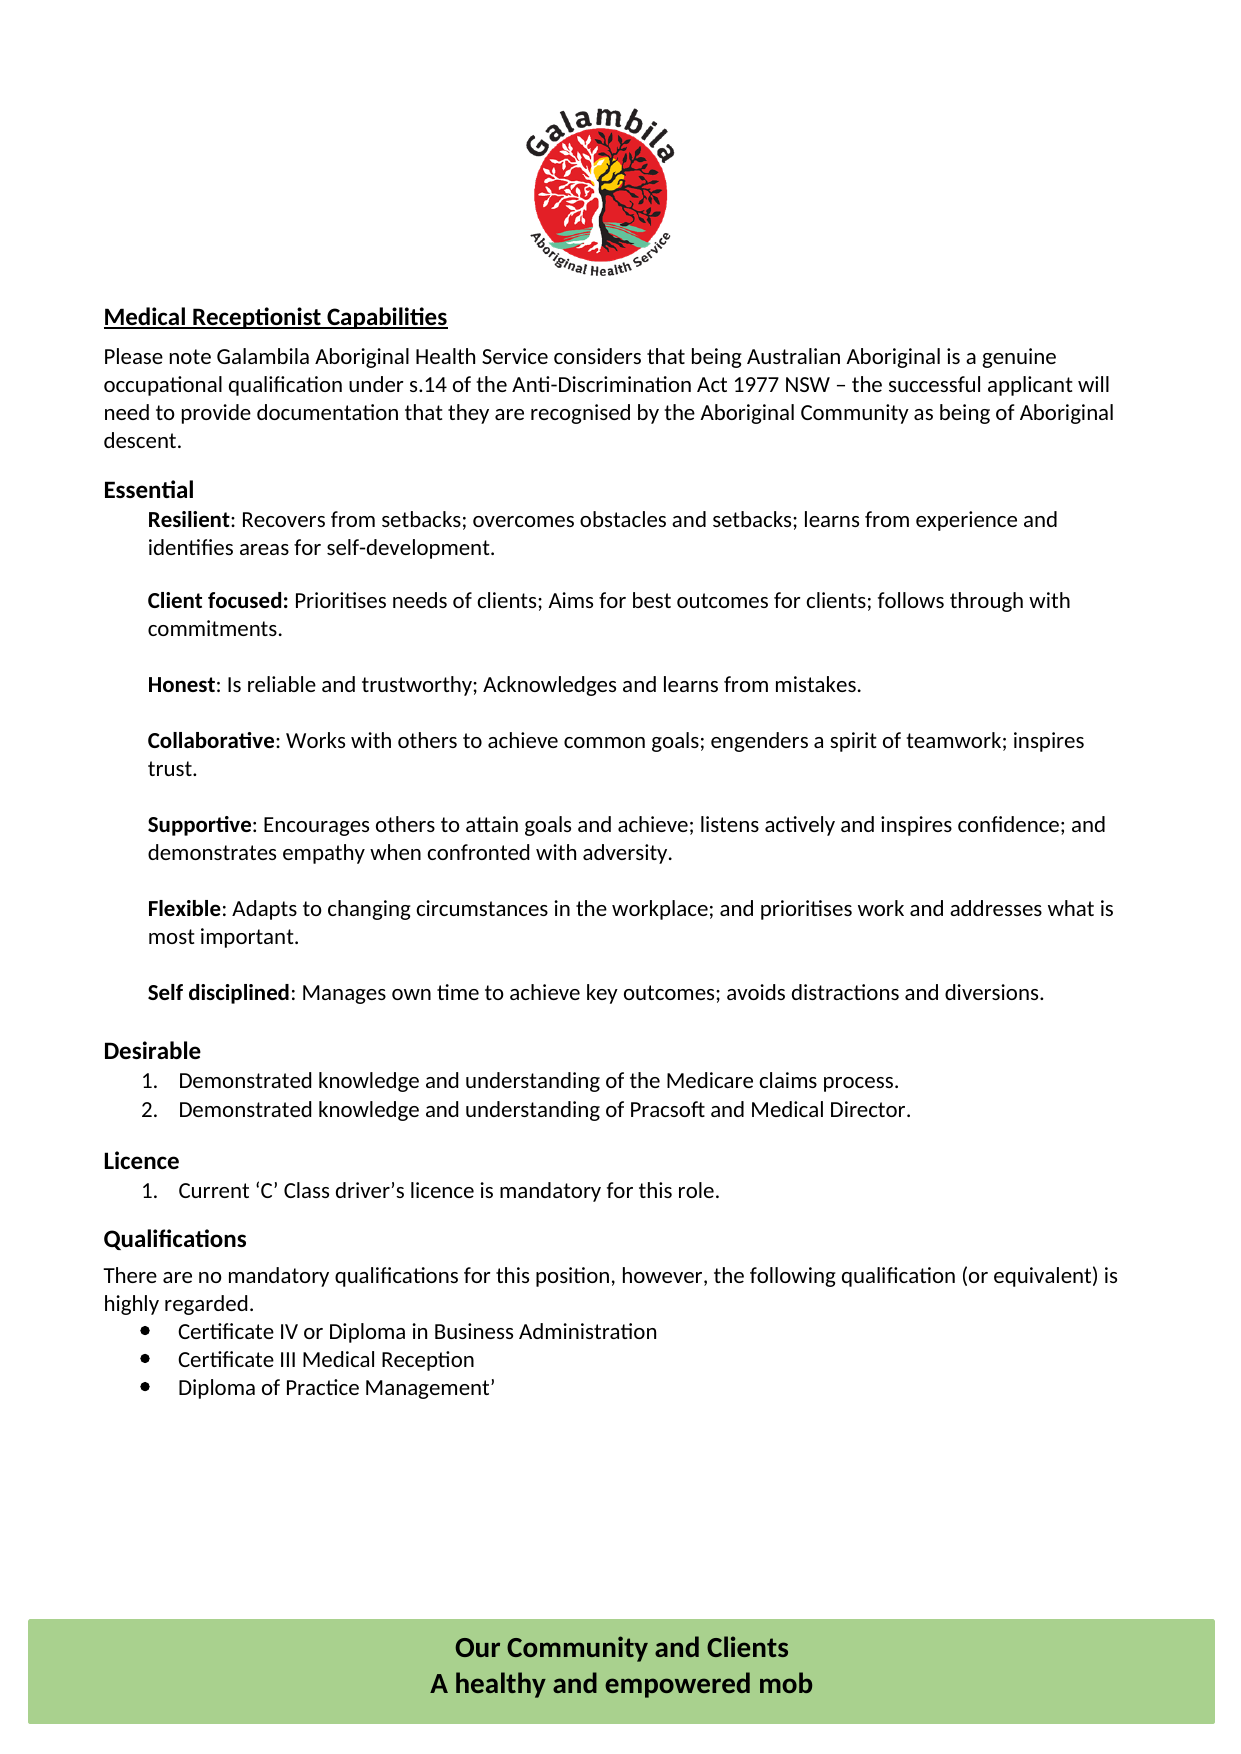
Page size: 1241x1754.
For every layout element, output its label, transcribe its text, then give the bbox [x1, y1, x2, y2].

text Essential [103, 474, 1095, 505]
list Certificate IV or Diploma in Business Administration [141, 1317, 1122, 1345]
list Certificate III Medical Reception [141, 1345, 1122, 1373]
text Qualifications [103, 1223, 1095, 1253]
text Client focused: Prioritises needs of clients; Aims for best outcomes for clients; follows through with commitments. [148, 586, 1122, 642]
text Collaborative: Works with others to achieve common goals; engenders a spirit of teamwork; inspires trust. [148, 726, 1122, 782]
text Desirable [103, 1035, 1095, 1066]
picture [521, 105, 682, 277]
text Self disciplined: Manages own time to achieve key outcomes; avoids distractions and diversions. [148, 978, 1122, 1006]
text There are no mandatory qualifications for this position, however, the following qualification (or equivalent) is highly regarded. [103, 1261, 1122, 1317]
text Medical Receptionist Capabilities [103, 301, 1095, 332]
list Current ‘C’ Class driver’s licence is mandatory for this role. [141, 1176, 1122, 1204]
text Supportive: Encourages others to attain goals and achieve; listens actively and inspires confidence; and demonstrates empathy when confronted with adversity. [148, 810, 1122, 866]
list Diploma of Practice Management’ [141, 1373, 1122, 1401]
text Honest: Is reliable and trustworthy; Acknowledges and learns from mistakes. [148, 670, 1122, 698]
list Demonstrated knowledge and understanding of the Medicare claims process. [141, 1066, 1122, 1094]
text Licence [103, 1145, 1095, 1176]
list Demonstrated knowledge and understanding of Pracsoft and Medical Director. [141, 1095, 1122, 1123]
text Please note Galambila Aboriginal Health Service considers that being Australian Aboriginal is a genuine occupational qualification under s.14 of the Anti-Discrimination Act 1977 NSW – the successful applicant will need to provide documentation that they are recognised by the Aboriginal Community as being of Aboriginal descent. [103, 342, 1122, 454]
text Flexible: Adapts to changing circumstances in the workplace; and prioritises work and addresses what is most important. [148, 894, 1122, 950]
text Resilient: Recovers from setbacks; overcomes obstacles and setbacks; learns from experience and identifies areas for self-development. [148, 505, 1122, 561]
